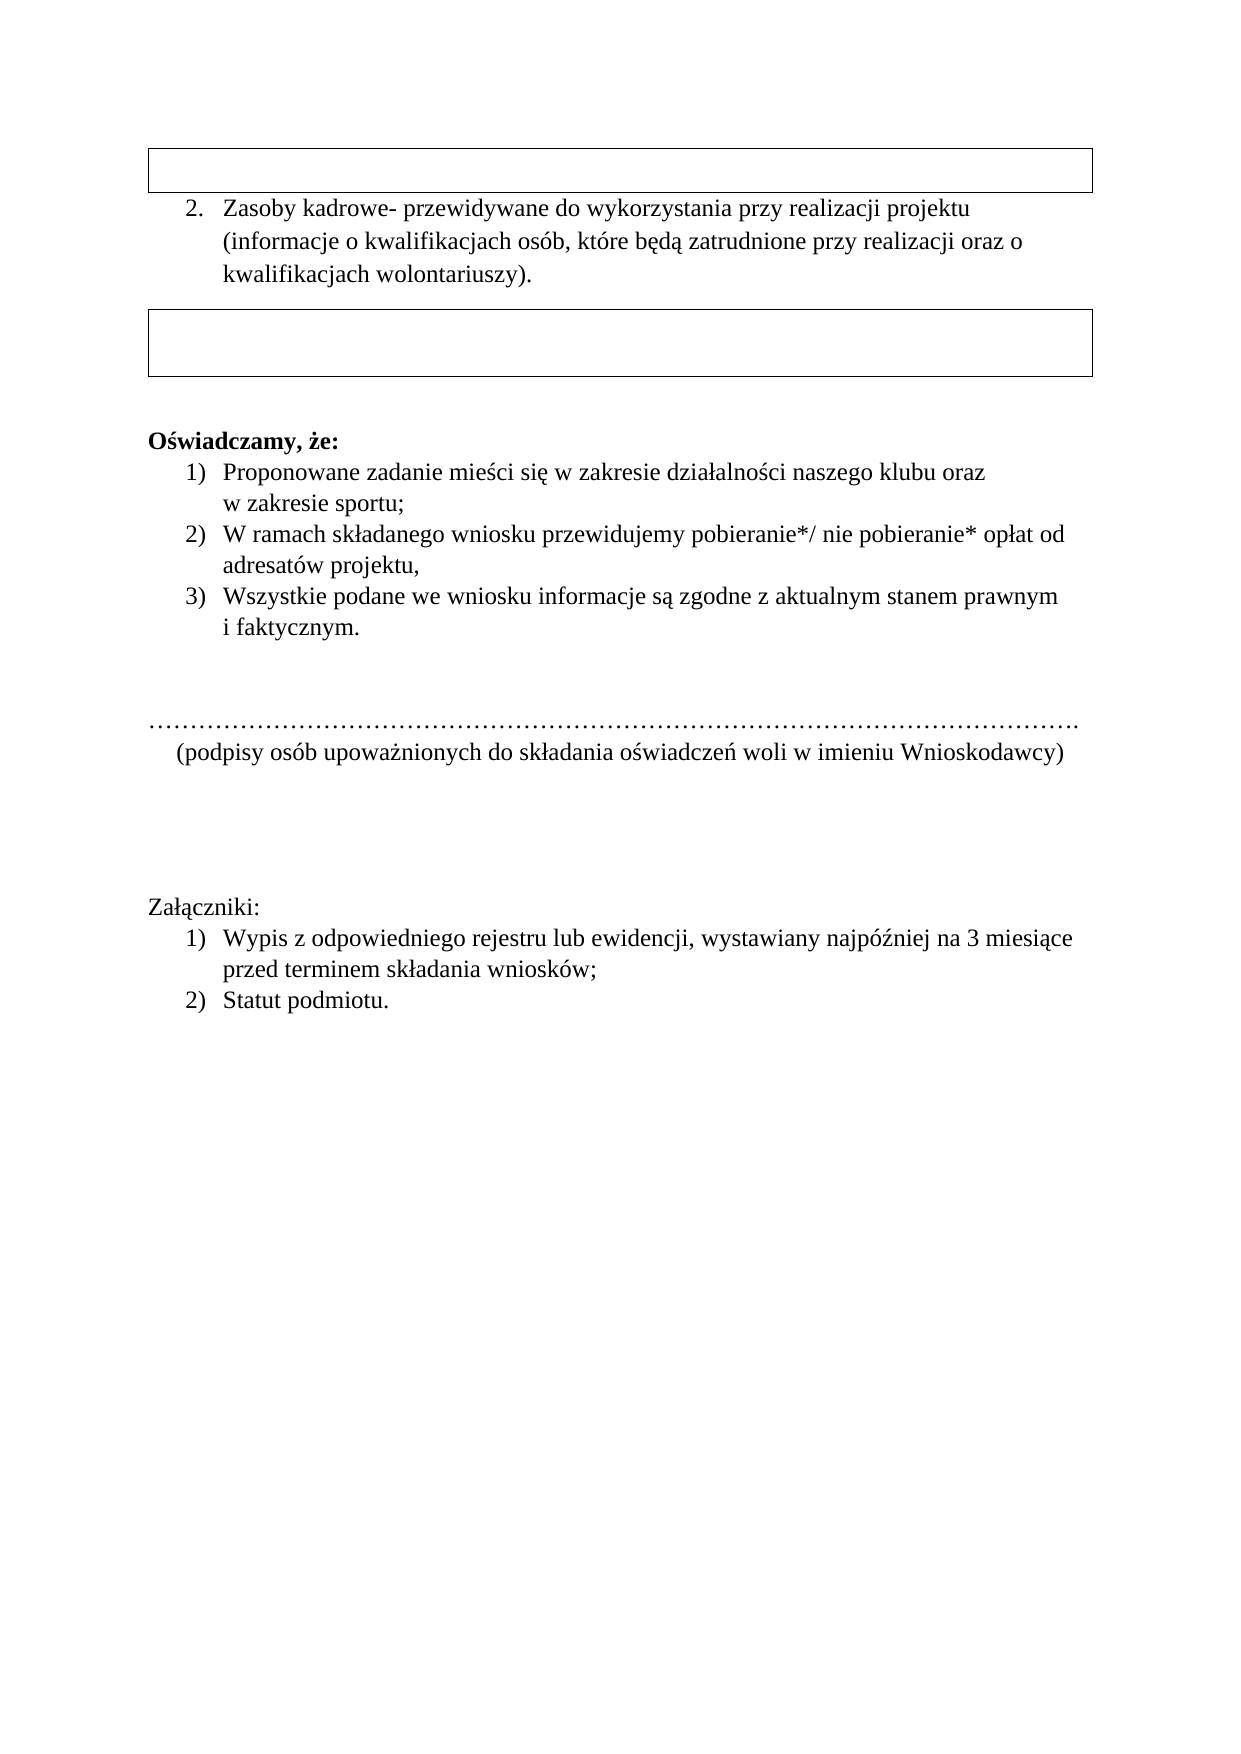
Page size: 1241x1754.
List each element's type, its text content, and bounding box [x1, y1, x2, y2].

list Statut podmiotu. [185, 985, 1093, 1014]
text Załączniki: [148, 892, 1093, 921]
list Wszystkie podane we wniosku informacje są zgodne z aktualnym stanem prawnym i faktycznym. [185, 581, 1093, 641]
text …………………………………………………………………………………………………. [148, 706, 1093, 734]
table_header [149, 310, 1092, 376]
list Zasoby kadrowe- przewidywane do wykorzystania przy realizacji projektu (informacje o kwalifikacjach osób, które będą zatrudnione przy realizacji oraz o kwalifikacjach wolontariuszy). [185, 193, 1093, 287]
text (podpisy osób upoważnionych do składania oświadczeń woli w imieniu Wnioskodawcy) [148, 737, 1093, 765]
text Oświadczamy, że: [148, 426, 1093, 455]
list Proponowane zadanie mieści się w zakresie działalności naszego klubu oraz w zakresie sportu; [185, 457, 1093, 517]
list W ramach składanego wniosku przewidujemy pobieranie*/ nie pobieranie* opłat od adresatów projektu, [185, 519, 1093, 579]
list Wypis z odpowiedniego rejestru lub ewidencji, wystawiany najpóźniej na 3 miesiące przed terminem składania wniosków; [185, 923, 1093, 983]
table_header [149, 149, 1092, 192]
